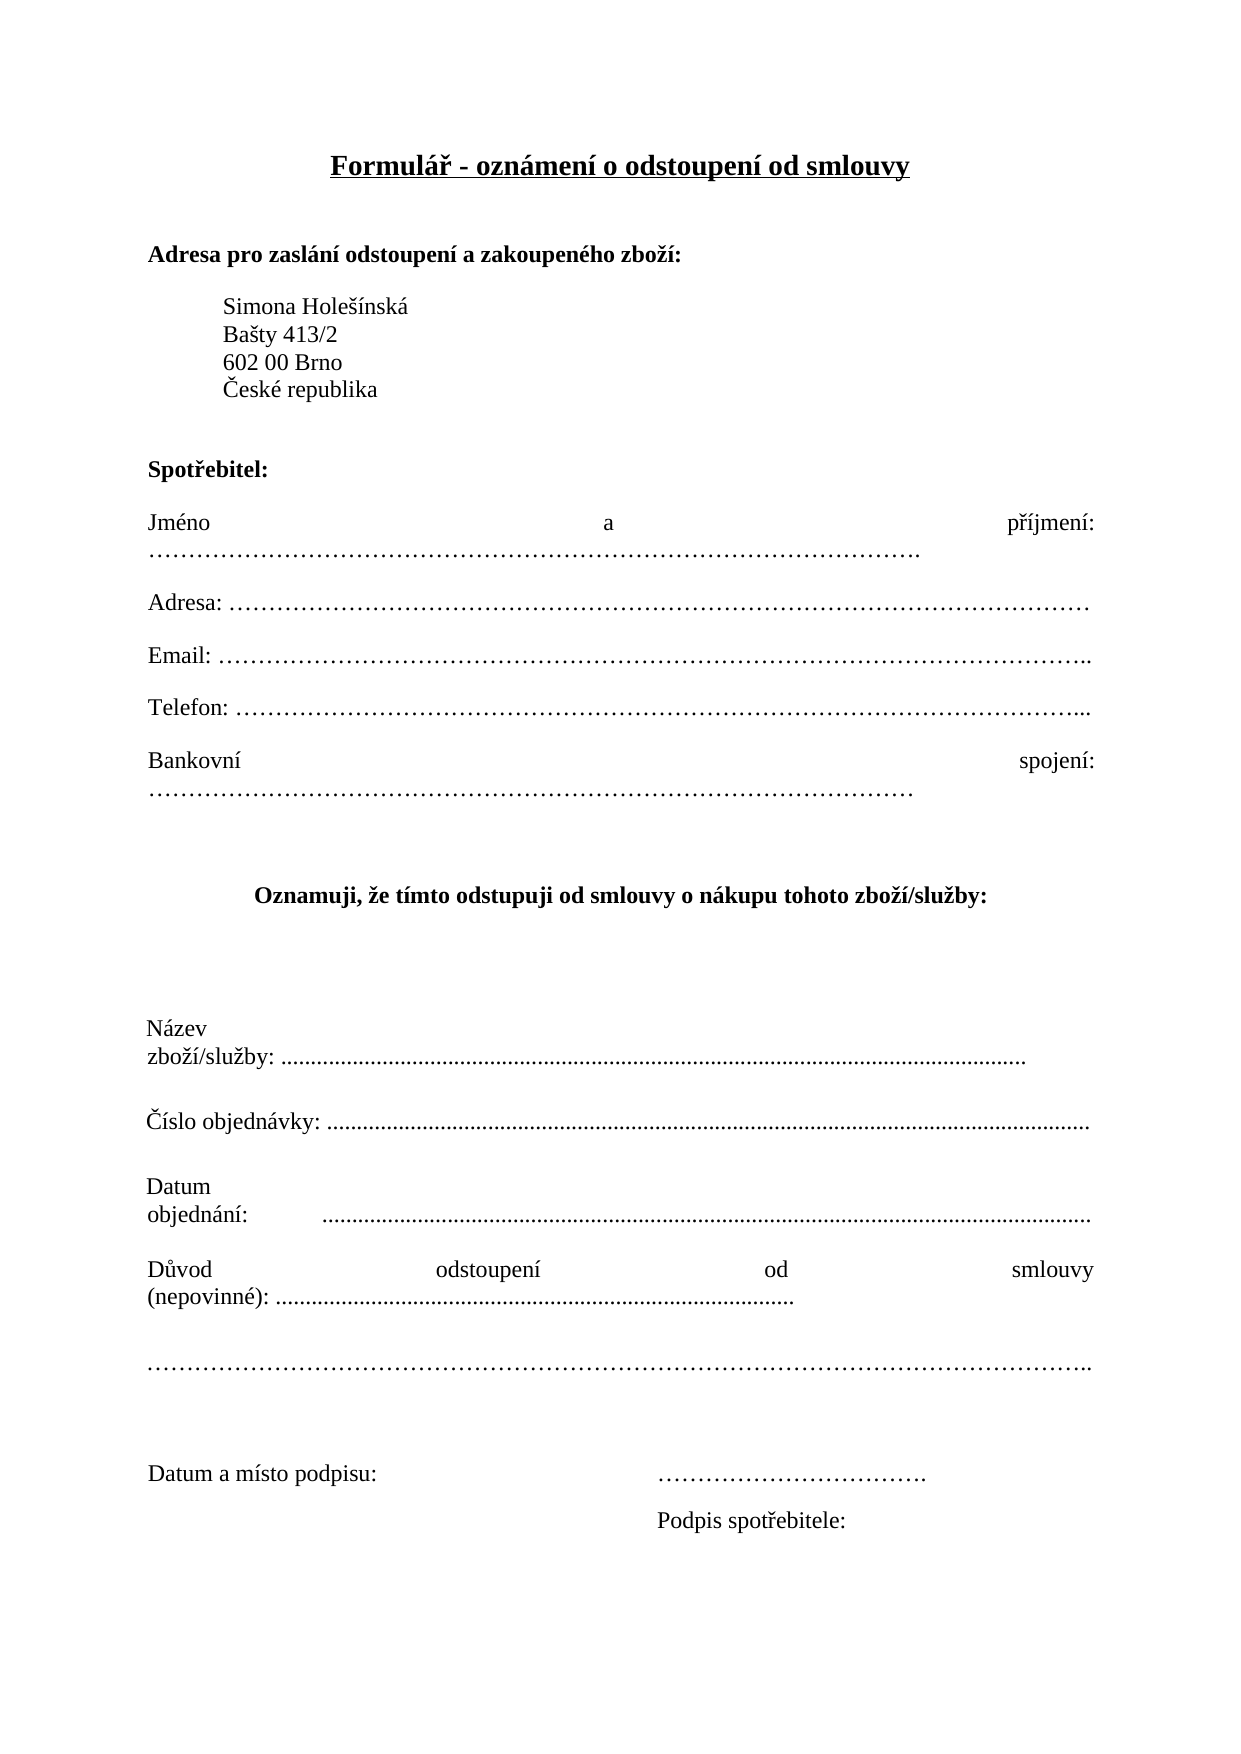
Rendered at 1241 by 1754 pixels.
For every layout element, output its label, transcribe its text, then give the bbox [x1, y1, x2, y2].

text Datum objednání: ................................................................................................................................. Důvod odstoupení od smlouvy (nepovinné): ....................................................................................... [146, 1172, 1094, 1310]
text Podpis spotřebitele: [657, 1506, 1093, 1533]
text Jméno a příjmení: ……………………………………………………………………………………. [148, 508, 1095, 563]
text České republika [223, 375, 1093, 403]
text Bankovní spojení: …………………………………………………………………………………… [148, 746, 1095, 801]
text Adresa pro zaslání odstoupení a zakoupeného zboží: [148, 240, 1095, 267]
text Simona Holešínská [223, 292, 1093, 320]
text Oznamuji, že tímto odstupuji od smlouvy o nákupu tohoto zboží/služby: [148, 854, 1095, 909]
text Název zboží/služby: ............................................................................................................................. [146, 1014, 1094, 1069]
text Spotřebitel: [148, 455, 1095, 483]
text ……………………………. [657, 1459, 1093, 1487]
text ……………………………………………………………………………………………………….. [146, 1347, 1094, 1375]
text Datum a místo podpisu: [148, 1459, 583, 1487]
text Email: ……………………………………………………………………………………………….. [148, 641, 1095, 668]
text Číslo objednávky: ................................................................................................................................ [146, 1107, 1094, 1134]
text Bašty 413/2 [223, 320, 1093, 347]
text Adresa: ……………………………………………………………………………………………… [148, 588, 1095, 616]
text Telefon: ……………………………………………………………………………………………... [148, 693, 1095, 721]
text 602 00 Brno [223, 347, 1093, 375]
text Formulář - oznámení o odstoupení od smlouvy [148, 148, 1093, 181]
